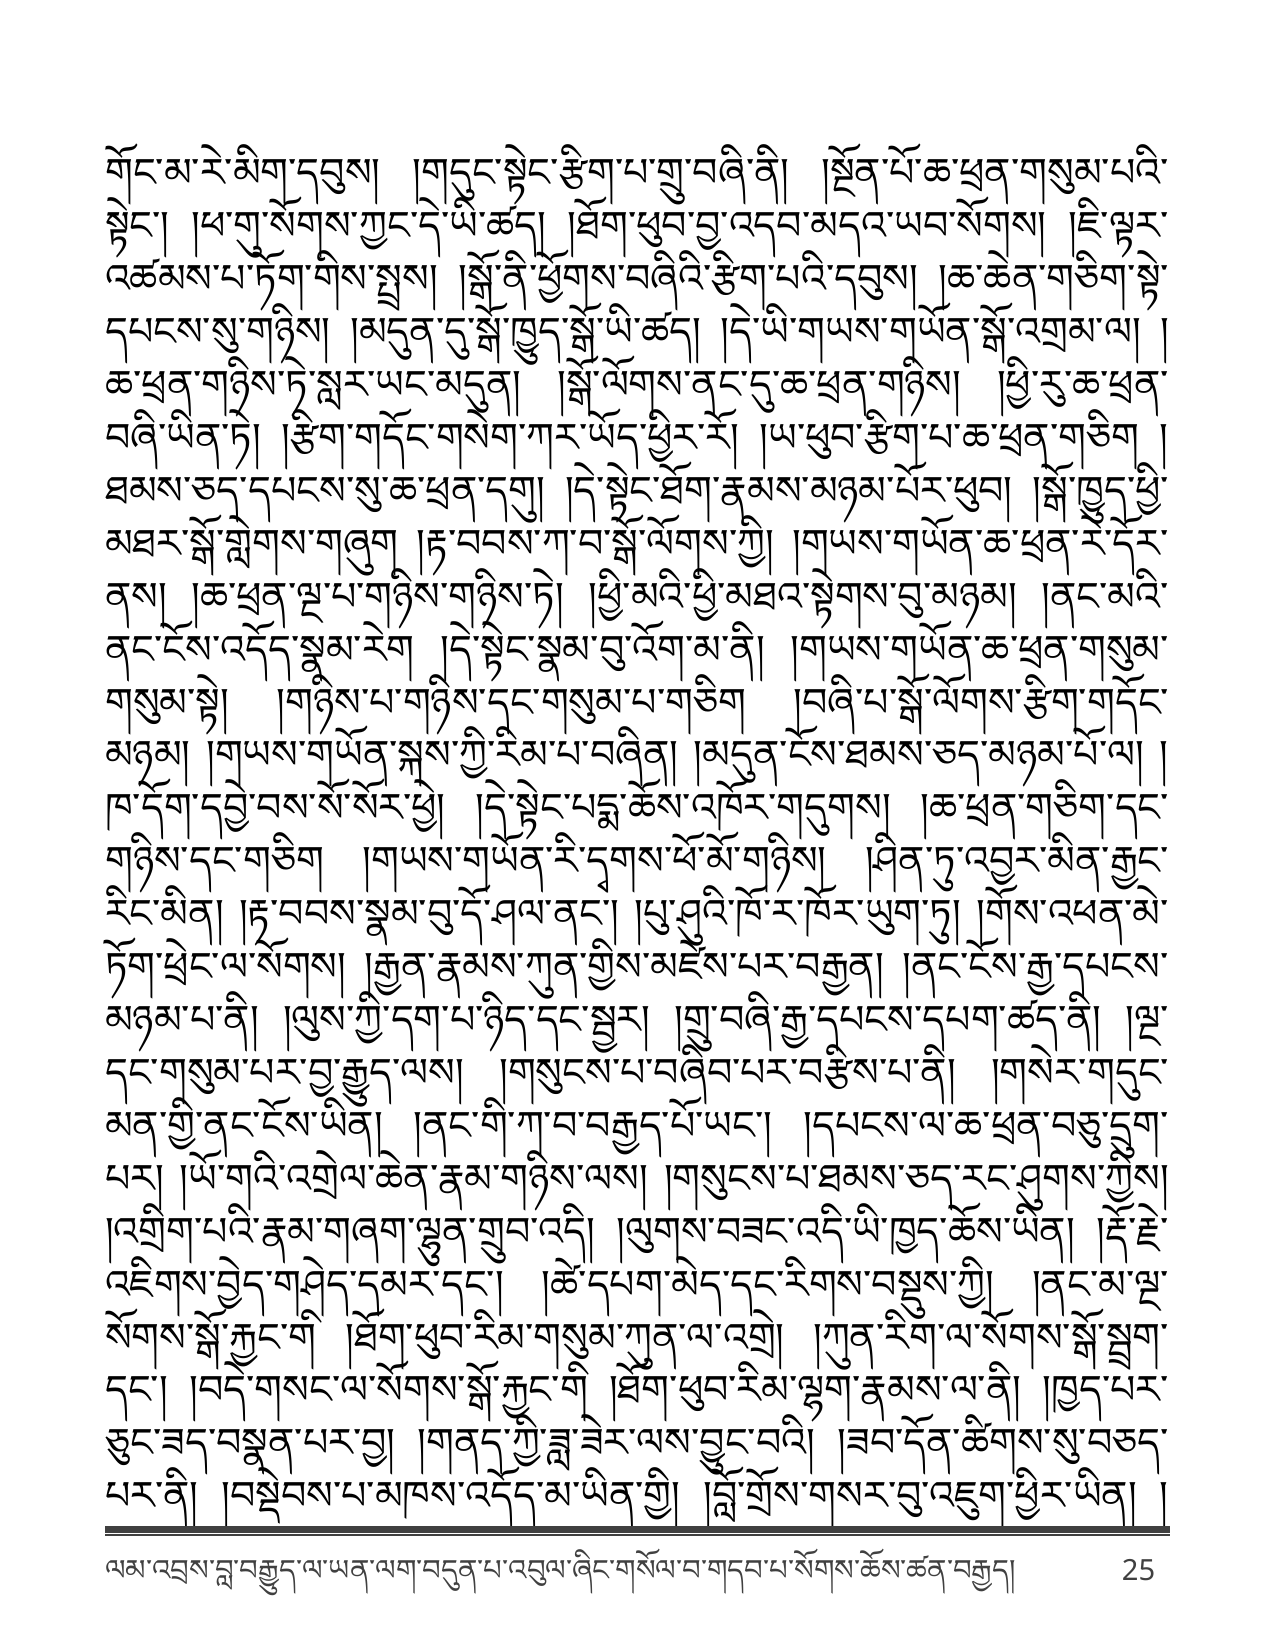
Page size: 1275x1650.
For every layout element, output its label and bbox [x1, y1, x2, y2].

text [105, 150, 1170, 1519]
